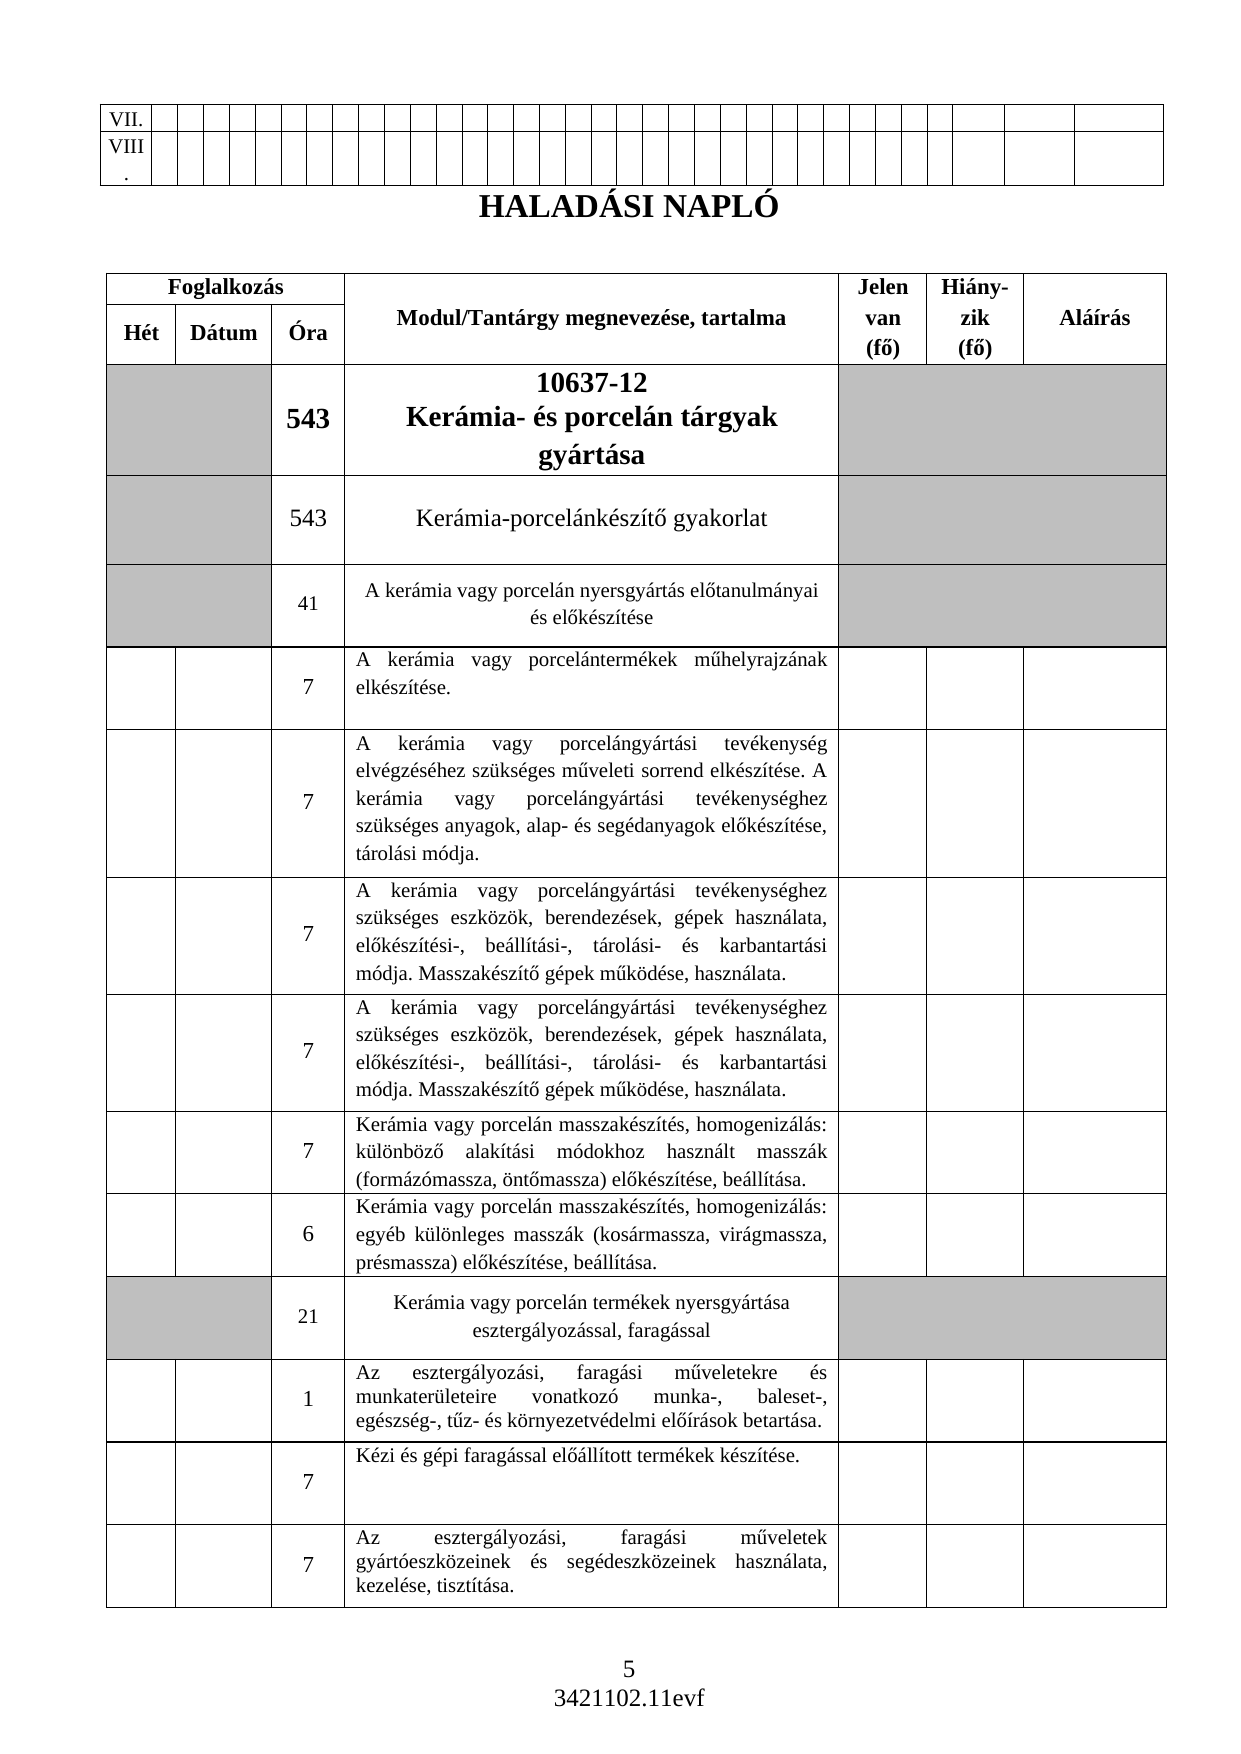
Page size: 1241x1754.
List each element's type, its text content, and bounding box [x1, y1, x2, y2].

table_cell [839, 1360, 926, 1441]
table_cell [695, 132, 720, 185]
table_cell [230, 105, 255, 131]
table_cell [1024, 730, 1166, 877]
table_cell [747, 132, 772, 185]
table_cell VIII. [101, 132, 151, 185]
table_cell 7 [272, 878, 344, 993]
table_cell Kerámia vagy porcelán termékek nyersgyártása esztergályozással, faragással [345, 1277, 838, 1359]
table_cell [307, 132, 332, 185]
table_cell [107, 565, 271, 646]
table_cell [333, 105, 358, 131]
table_cell [176, 1112, 271, 1193]
table_cell [176, 995, 271, 1111]
table_cell Az esztergályozási, faragási műveletek gyártóeszközeinek és segédeszközeinek használata, kezelése, tisztítása. [345, 1525, 838, 1607]
table_cell [463, 132, 487, 185]
table_cell Hét [107, 305, 175, 364]
table_cell [839, 648, 926, 729]
table_cell [876, 132, 901, 185]
table_cell [617, 105, 642, 131]
table_cell [902, 132, 927, 185]
table_cell [540, 105, 565, 131]
table_cell [773, 105, 797, 131]
table_cell [176, 878, 271, 993]
table_header Foglalkozás [107, 274, 344, 304]
table_cell Kerámia vagy porcelán masszakészítés, homogenizálás: különböző alakítási módokhoz használt masszák (formázómassza, öntőmassza) előkészítése, beállítása. [345, 1112, 838, 1193]
table_cell [902, 105, 927, 131]
table_cell [953, 132, 1004, 185]
table_cell [927, 1112, 1023, 1193]
table_cell [1024, 1112, 1166, 1193]
table_cell [411, 132, 436, 185]
table_cell [488, 132, 513, 185]
table_cell [592, 132, 616, 185]
table_cell [282, 105, 306, 131]
table_cell Kerámia vagy porcelán masszakészítés, homogenizálás: egyéb különleges masszák (kosármassza, virágmassza, présmassza) előkészítése, beállítása. [345, 1194, 838, 1276]
table_cell [927, 1194, 1023, 1276]
table_cell A kerámia vagy porcelángyártási tevékenységhez szükséges eszközök, berendezések, gépek használata, előkészítési-, beállítási-, tárolási- és karbantartási módja. Masszakészítő gépek működése, használata. [345, 878, 838, 993]
table_cell [839, 1525, 926, 1607]
table_cell A kerámia vagy porcelángyártási tevékenység elvégzéséhez szükséges műveleti sorrend elkészítése. A kerámia vagy porcelángyártási tevékenységhez szükséges anyagok, alap- és segédanyagok előkészítése, tárolási módja. [345, 730, 838, 877]
table_cell [107, 1360, 175, 1441]
table_cell [1005, 105, 1074, 131]
table_cell 41 [272, 565, 344, 646]
table_cell [385, 105, 410, 131]
table_cell [1024, 648, 1166, 729]
table_cell A kerámia vagy porcelán nyersgyártás előtanulmányai és előkészítése [345, 565, 838, 646]
table_cell 7 [272, 1443, 344, 1524]
table_cell [282, 132, 306, 185]
table_cell [927, 1525, 1023, 1607]
table_cell [437, 132, 462, 185]
table_cell [1024, 878, 1166, 993]
table_cell [256, 132, 281, 185]
table_cell [176, 648, 271, 729]
table_cell [176, 1525, 271, 1607]
table_cell 7 [272, 648, 344, 729]
table_cell [839, 1277, 1166, 1359]
table_header Aláírás [1024, 274, 1166, 364]
table_cell [152, 105, 177, 131]
subtitle HALADÁSI NAPLÓ [118, 186, 1140, 224]
table_cell [107, 648, 175, 729]
table_cell [876, 105, 901, 131]
table_cell [839, 365, 1166, 475]
table_cell [824, 132, 849, 185]
table_cell [178, 132, 203, 185]
table_cell 1 [272, 1360, 344, 1441]
table_cell [839, 476, 1166, 564]
table_cell [540, 132, 565, 185]
table_cell [566, 132, 591, 185]
table_cell [839, 730, 926, 877]
table_cell [839, 565, 1166, 646]
table_cell [927, 1360, 1023, 1441]
table_cell [107, 878, 175, 993]
table_cell 543 [272, 476, 344, 564]
table_cell [204, 132, 229, 185]
table_cell [927, 1443, 1023, 1524]
table_cell 7 [272, 995, 344, 1111]
table_cell [839, 1112, 926, 1193]
table_cell [850, 132, 875, 185]
table_cell [359, 105, 384, 131]
table_cell [107, 1277, 271, 1359]
table_cell [839, 1194, 926, 1276]
table_cell A kerámia vagy porcelántermékek műhelyrajzának elkészítése. [345, 648, 838, 729]
table_cell [927, 730, 1023, 877]
table_cell [385, 132, 410, 185]
table_cell [230, 132, 255, 185]
table_cell [839, 995, 926, 1111]
table_cell [256, 105, 281, 131]
table_cell [514, 132, 539, 185]
table_cell [107, 365, 271, 475]
table_cell [514, 105, 539, 131]
table_cell [927, 878, 1023, 993]
table_cell [307, 105, 332, 131]
table_cell [107, 1525, 175, 1607]
table_cell [617, 132, 642, 185]
table_cell [773, 132, 797, 185]
table_cell Kézi és gépi faragással előállított termékek készítése. [345, 1443, 838, 1524]
table_cell [411, 105, 436, 131]
table_cell [176, 1360, 271, 1441]
table_cell [721, 105, 746, 131]
table_cell [359, 132, 384, 185]
table_cell [798, 132, 823, 185]
table_cell [669, 105, 694, 131]
table_cell [204, 105, 229, 131]
table_header Jelen van (fő) [839, 274, 926, 364]
table_cell [643, 105, 668, 131]
table_cell [176, 730, 271, 877]
table_cell [463, 105, 487, 131]
table_cell [928, 105, 952, 131]
table_cell [695, 105, 720, 131]
table_cell [1075, 105, 1163, 131]
table_header Modul/Tantárgy megnevezése, tartalma [345, 274, 838, 364]
table_cell Az esztergályozási, faragási műveletekre és munkaterületeire vonatkozó munka-, baleset-, egészség-, tűz- és környezetvédelmi előírások betartása. [345, 1360, 838, 1441]
table_cell [1024, 1443, 1166, 1524]
table_cell 21 [272, 1277, 344, 1359]
table_cell [566, 105, 591, 131]
table_cell [107, 730, 175, 877]
table_cell [107, 1112, 175, 1193]
table_cell [928, 132, 952, 185]
table_cell VII. [101, 105, 151, 131]
table_cell [107, 1443, 175, 1524]
table_header Hiány- zik (fő) [927, 274, 1023, 364]
table_cell [107, 476, 271, 564]
table_cell [747, 105, 772, 131]
table_cell 543 [272, 365, 344, 475]
table_cell [839, 1443, 926, 1524]
table_cell [1024, 995, 1166, 1111]
table_cell [798, 105, 823, 131]
table_cell [850, 105, 875, 131]
table_cell [176, 1443, 271, 1524]
table_cell [107, 995, 175, 1111]
table_cell [953, 105, 1004, 131]
table_cell 6 [272, 1194, 344, 1276]
table_cell [592, 105, 616, 131]
table_cell 7 [272, 1112, 344, 1193]
table_cell 7 [272, 1525, 344, 1607]
table_cell [824, 105, 849, 131]
table_cell A kerámia vagy porcelángyártási tevékenységhez szükséges eszközök, berendezések, gépek használata, előkészítési-, beállítási-, tárolási- és karbantartási módja. Masszakészítő gépek működése, használata. [345, 995, 838, 1111]
table_cell [437, 105, 462, 131]
table_cell [839, 878, 926, 993]
table_cell [927, 995, 1023, 1111]
table_cell [176, 1194, 271, 1276]
table_cell [721, 132, 746, 185]
table_cell Óra [272, 305, 344, 364]
table_cell [107, 1194, 175, 1276]
table_cell [178, 105, 203, 131]
table_cell Kerámia-porcelánkészítő gyakorlat [345, 476, 838, 564]
table_cell [1024, 1525, 1166, 1607]
table_cell [1024, 1194, 1166, 1276]
table_cell [927, 648, 1023, 729]
table_cell [333, 132, 358, 185]
table_cell [152, 132, 177, 185]
table_cell [1075, 132, 1163, 185]
table_cell [1024, 1360, 1166, 1441]
table_cell [669, 132, 694, 185]
table_cell [643, 132, 668, 185]
table_cell 7 [272, 730, 344, 877]
table_cell [488, 105, 513, 131]
table_cell Dátum [176, 305, 271, 364]
table_cell 10637-12 Kerámia- és porcelán tárgyak gyártása [345, 365, 838, 475]
table_cell [1005, 132, 1074, 185]
